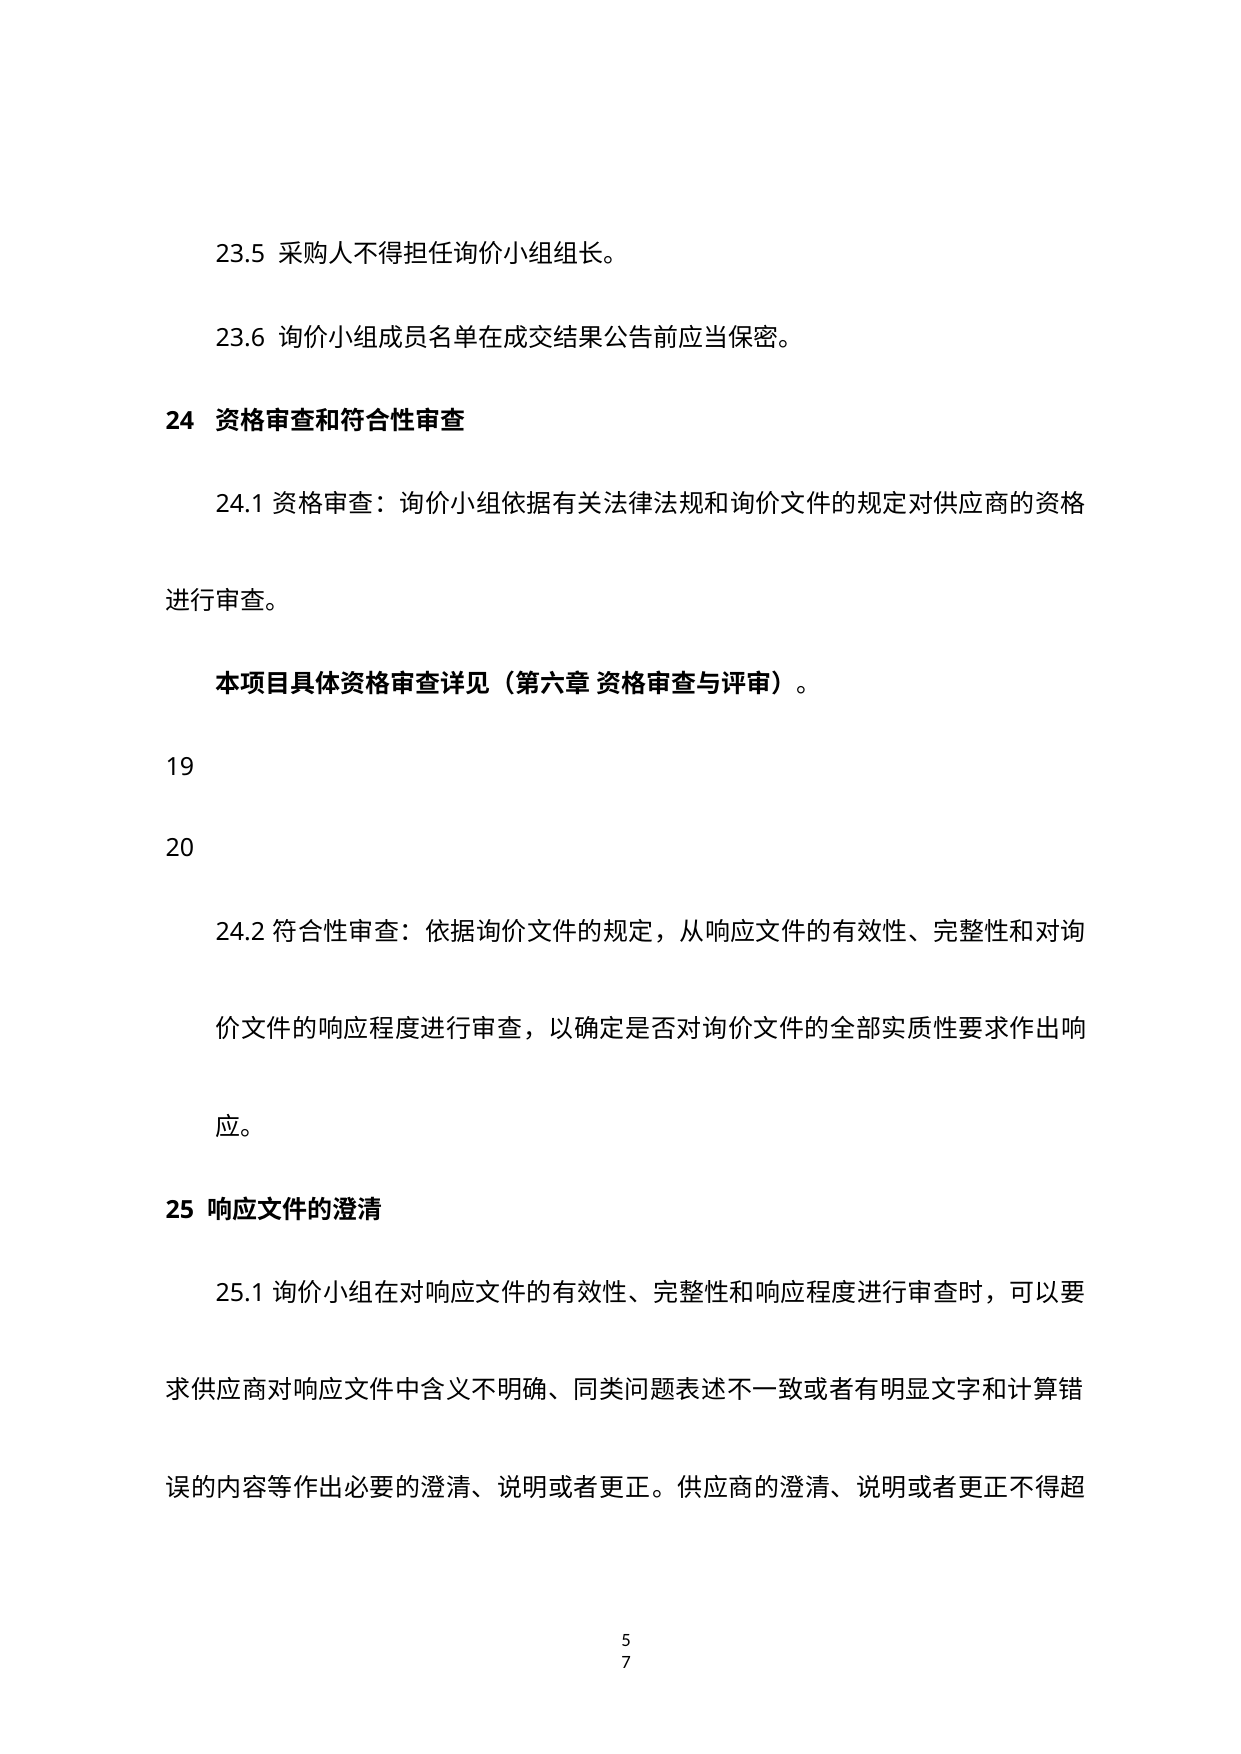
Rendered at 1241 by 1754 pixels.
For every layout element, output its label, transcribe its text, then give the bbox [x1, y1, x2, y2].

text 23.6 询价小组成员名单在成交结果公告前应当保密。 [165, 303, 1087, 368]
list 资格审查和符合性审查 [165, 386, 1087, 451]
text 25 响应文件的澄清 [165, 1175, 1087, 1240]
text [165, 1258, 1087, 1518]
text 24.1 资格审查：询价小组依据有关法律法规和询价文件的规定对供应商的资格进行审查。 [165, 469, 1087, 631]
text 23.5 采购人不得担任询价小组组长。 [165, 219, 1087, 284]
text 24.2 符合性审查：依据询价文件的规定，从响应文件的有效性、完整性和对询价文件的响应程度进行审查，以确定是否对询价文件的全部实质性要求作出响应。 [215, 897, 1087, 1157]
text 本项目具体资格审查详见（第六章 资格审查与评审）。 [165, 649, 1087, 714]
